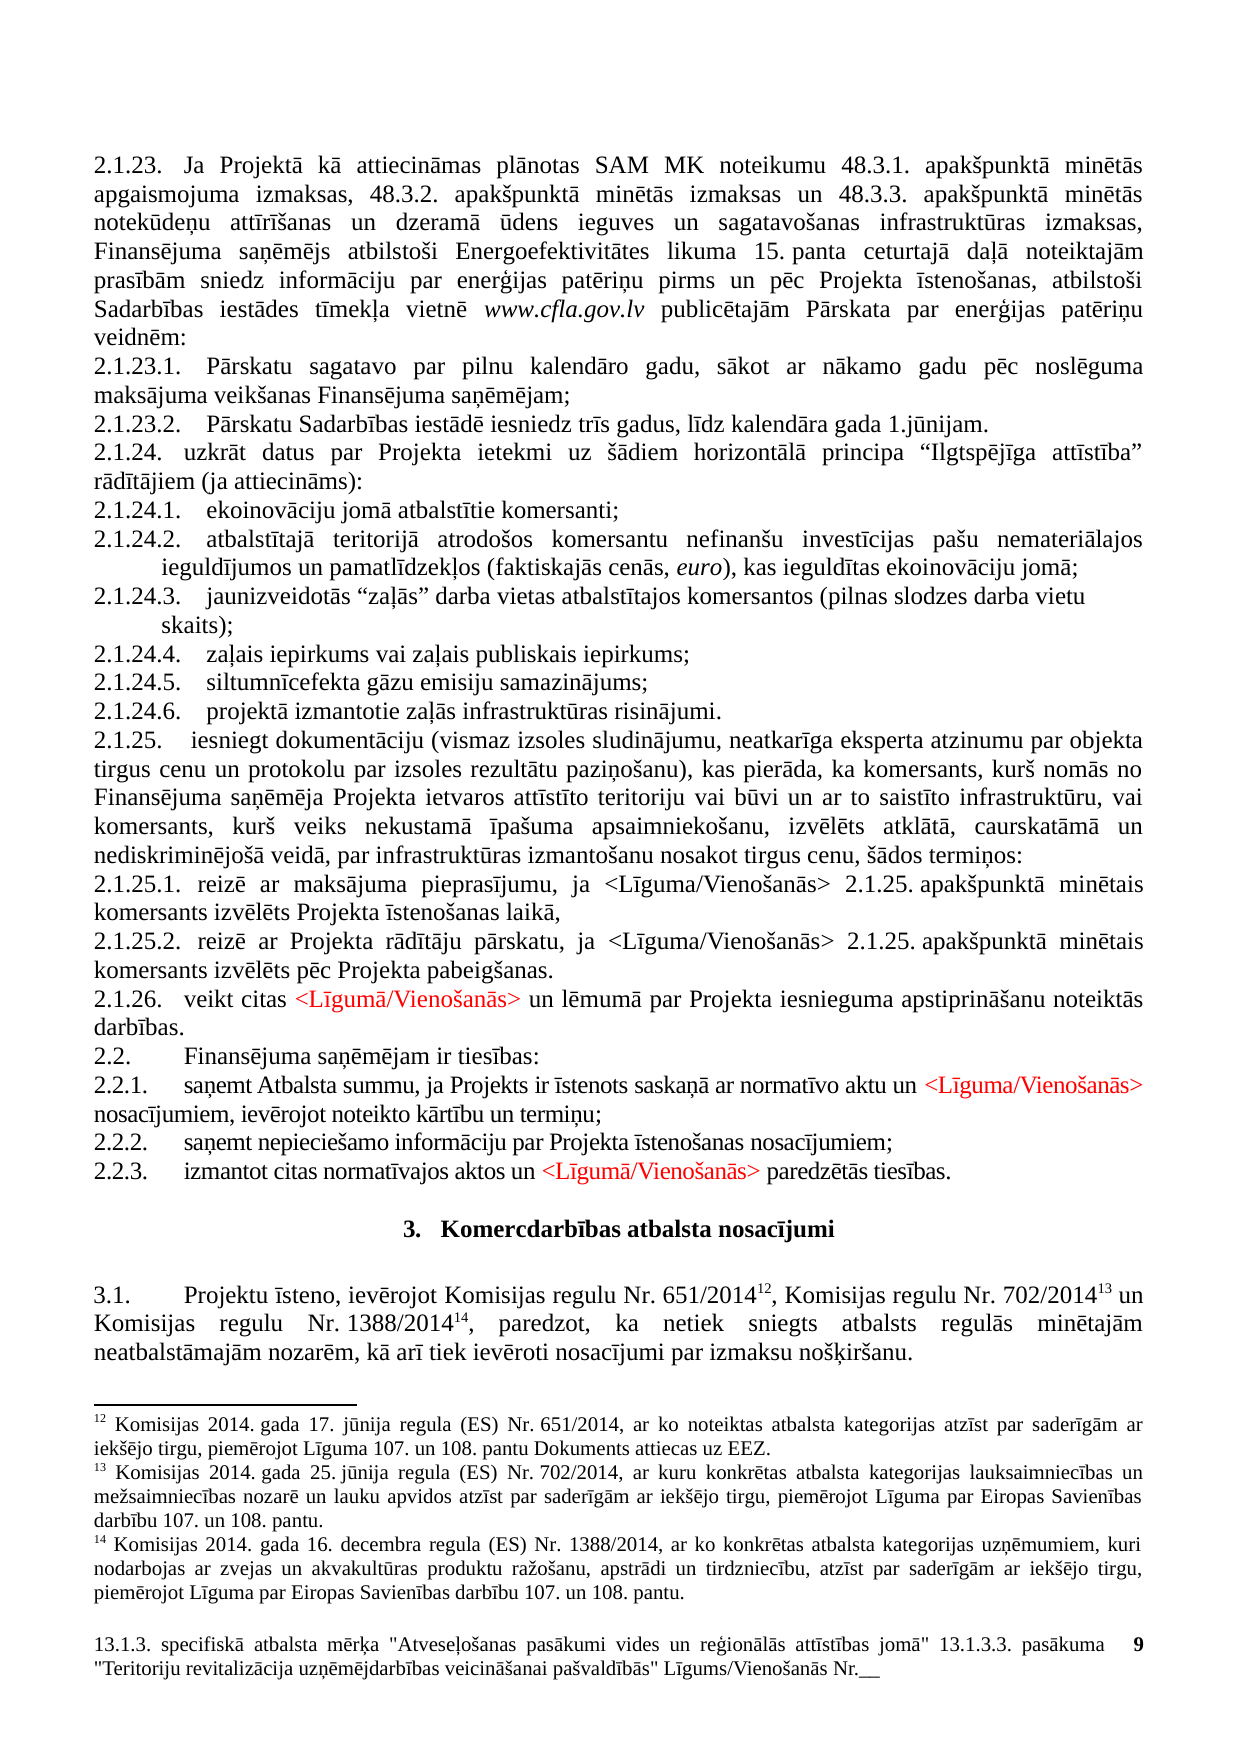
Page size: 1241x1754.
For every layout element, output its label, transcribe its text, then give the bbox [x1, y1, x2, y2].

list veikt citas <Līgumā/Vienošanās> un lēmumā par Projekta iesnieguma apstiprināšanu noteiktās darbības. [94, 984, 1144, 1041]
list saņemt Atbalsta summu, ja Projekts ir īstenots saskaņā ar normatīvo aktu un <Līguma/Vienošanās> nosacījumiem, ievērojot noteikto kārtību un termiņu; [94, 1070, 1144, 1127]
list uzkrāt datus par Projekta ietekmi uz šādiem horizontālā principa “Ilgtspējīga attīstība” rādītājiem (ja attiecināms): [94, 437, 1144, 495]
list siltumnīcefekta gāzu emisiju samazinājums; [94, 667, 1144, 696]
list reizē ar maksājuma pieprasījumu, ja <Līguma/Vienošanās> 2.1.25. apakšpunktā minētais komersants izvēlēts Projekta īstenošanas laikā, [94, 869, 1144, 926]
list projektā izmantotie zaļās infrastruktūras risinājumi. [94, 696, 1144, 725]
list Finansējuma saņēmējam ir tiesības: [94, 1041, 1144, 1070]
list saņemt nepieciešamo informāciju par Projekta īstenošanas nosacījumiem; [94, 1127, 1144, 1156]
list Ja Projektā kā attiecināmas plānotas SAM MK noteikumu 48.3.1. apakšpunktā minētās apgaismojuma izmaksas, 48.3.2. apakšpunktā minētās izmaksas un 48.3.3. apakšpunktā minētās notekūdeņu attīrīšanas un dzeramā ūdens ieguves un sagatavošanas infrastruktūras izmaksas, Finansējuma saņēmējs atbilstoši Energoefektivitātes likuma 15. panta ceturtajā daļā noteiktajām prasībām sniedz informāciju par enerģijas patēriņu pirms un pēc Projekta īstenošanas, atbilstoši Sadarbības iestādes tīmekļa vietnē www.cfla.gov.lv publicētajām Pārskata par enerģijas patēriņu veidnēm: [94, 150, 1144, 351]
list atbalstītajā teritorijā atrodošos komersantu nefinanšu investīcijas pašu nemateriālajos ieguldījumos un pamatlīdzekļos (faktiskajās cenās, euro), kas ieguldītas ekoinovāciju jomā; [94, 524, 1144, 581]
list Pārskatu sagatavo par pilnu kalendāro gadu, sākot ar nākamo gadu pēc noslēguma maksājuma veikšanas Finansējuma saņēmējam; [94, 351, 1144, 409]
list ekoinovāciju jomā atbalstītie komersanti; [94, 495, 1144, 524]
list iesniegt dokumentāciju (vismaz izsoles sludinājumu, neatkarīga eksperta atzinumu par objekta tirgus cenu un protokolu par izsoles rezultātu paziņošanu), kas pierāda, ka komersants, kurš nomās no Finansējuma saņēmēja Projekta ietvaros attīstīto teritoriju vai būvi un ar to saistīto infrastruktūru, vai komersants, kurš veiks nekustamā īpašuma apsaimniekošanu, izvēlēts atklātā, caurskatāmā un nediskriminējošā veidā, par infrastruktūras izmantošanu nosakot tirgus cenu, šādos termiņos: [94, 725, 1144, 869]
list Pārskatu Sadarbības iestādē iesniedz trīs gadus, līdz kalendāra gada 1.jūnijam. [94, 409, 1144, 437]
list izmantot citas normatīvajos aktos un <Līgumā/Vienošanās> paredzētās tiesības. [94, 1156, 1144, 1185]
list Komercdarbības atbalsta nosacījumi [94, 1214, 1144, 1242]
list Projektu īsteno, ievērojot Komisijas regulu Nr. 651/2014, Komisijas regulu Nr. 702/2014 un Komisijas regulu Nr. 1388/2014, paredzot, ka netiek sniegts atbalsts regulās minētajām neatbalstāmajām nozarēm, kā arī tiek ievēroti nosacījumi par izmaksu nošķiršanu. [93, 1280, 1144, 1366]
list jaunizveidotās “zaļās” darba vietas atbalstītajos komersantos (pilnas slodzes darba vietu skaits); [94, 581, 1144, 639]
list reizē ar Projekta rādītāju pārskatu, ja <Līguma/Vienošanās> 2.1.25. apakšpunktā minētais komersants izvēlēts pēc Projekta pabeigšanas. [94, 926, 1144, 984]
list zaļais iepirkums vai zaļais publiskais iepirkums; [94, 639, 1144, 667]
